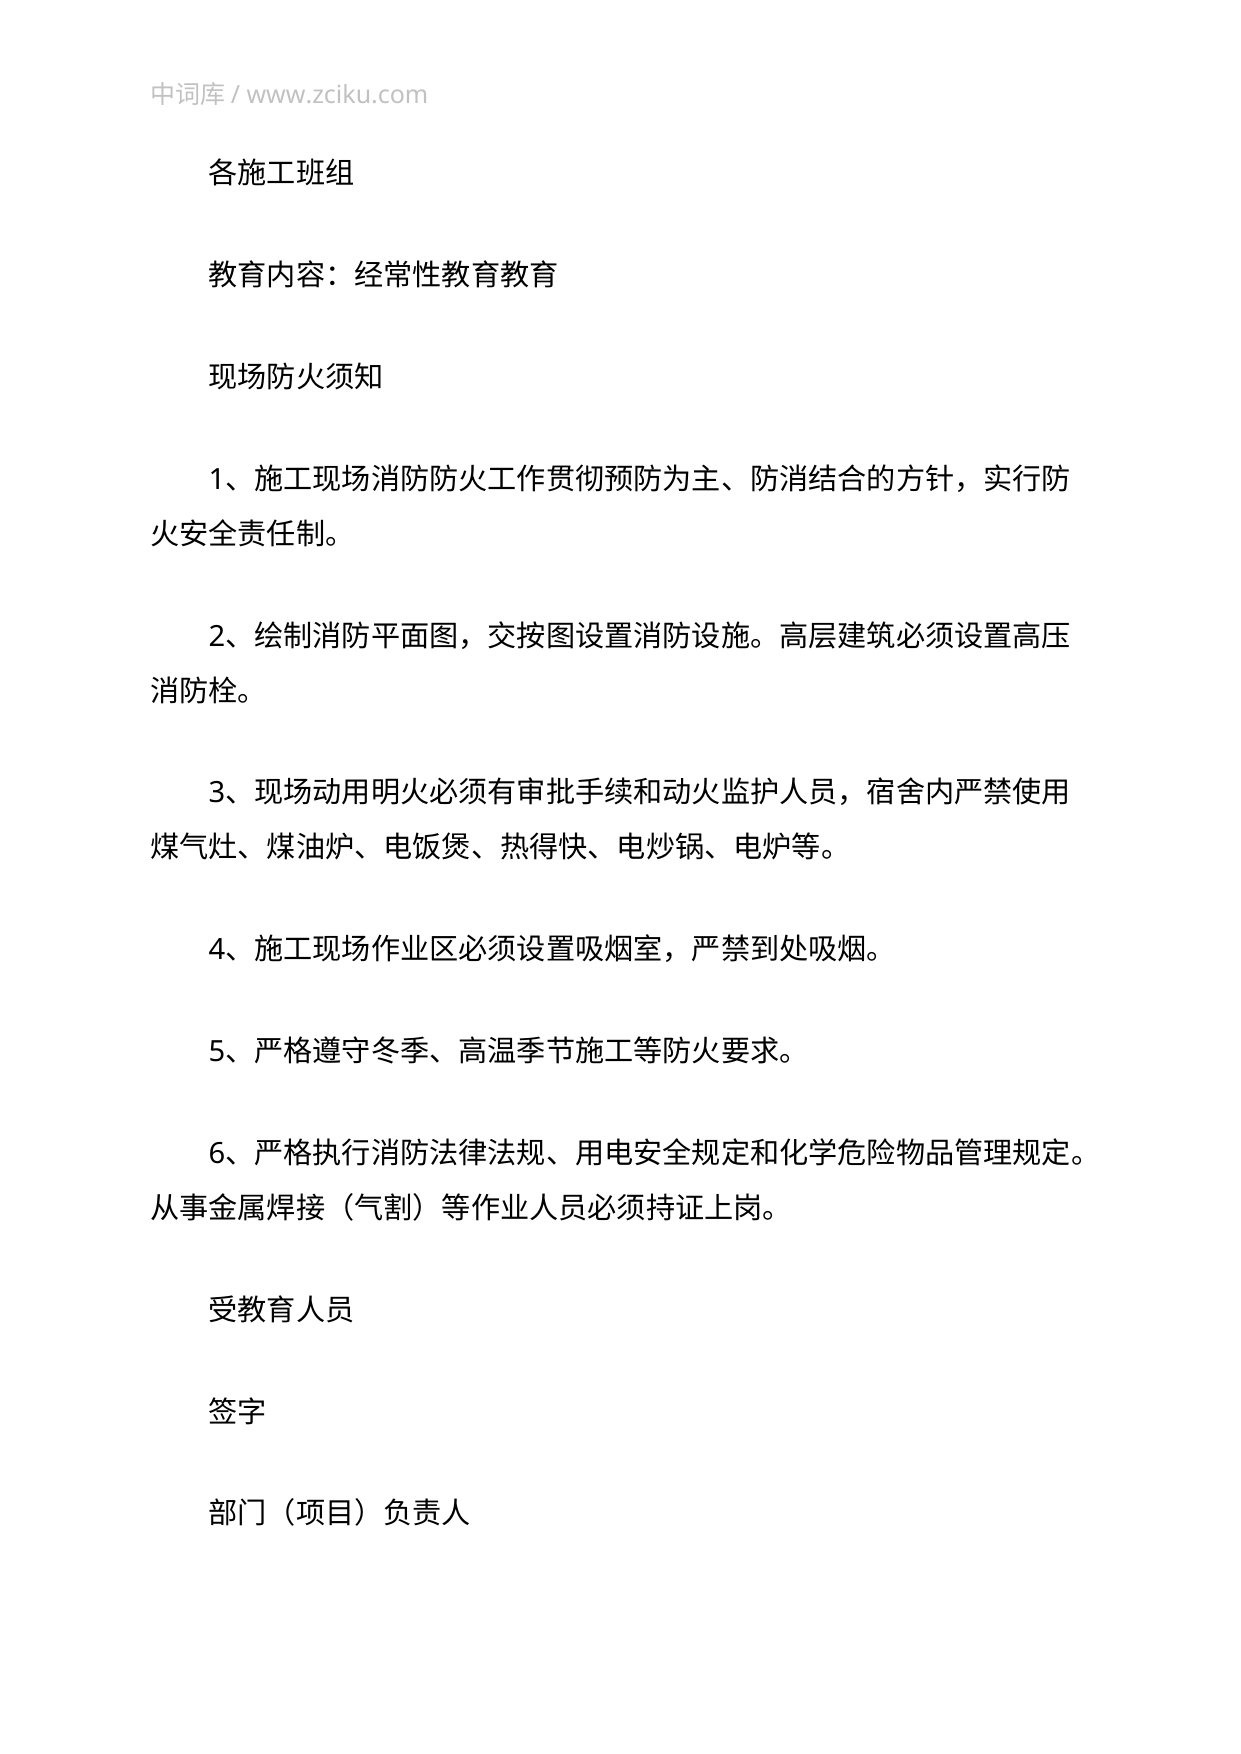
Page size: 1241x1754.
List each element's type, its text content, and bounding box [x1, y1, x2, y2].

text 6、严格执行消防法律法规、用电安全规定和化学危险物品管理规定。从事金属焊接（气割）等作业人员必须持证上岗。 [150, 1129, 1090, 1227]
text 4、施工现场作业区必须设置吸烟室，严禁到处吸烟。 [150, 926, 1090, 968]
text 2、绘制消防平面图，交按图设置消防设施。高层建筑必须设置高压消防栓。 [150, 612, 1090, 709]
text 现场防火须知 [150, 353, 1090, 396]
text 1、施工现场消防防火工作贯彻预防为主、防消结合的方针，实行防火安全责任制。 [150, 455, 1090, 553]
text 签字 [150, 1388, 1090, 1430]
text 部门（项目）负责人 [150, 1490, 1090, 1532]
text 3、现场动用明火必须有审批手续和动火监护人员，宿舍内严禁使用煤气灶、煤油炉、电饭煲、热得快、电炒锅、电炉等。 [150, 769, 1090, 866]
text 受教育人员 [150, 1286, 1090, 1329]
text 5、严格遵守冬季、高温季节施工等防火要求。 [150, 1028, 1090, 1070]
text 各施工班组 [150, 150, 1090, 192]
text 教育内容：经常性教育教育 [150, 252, 1090, 294]
